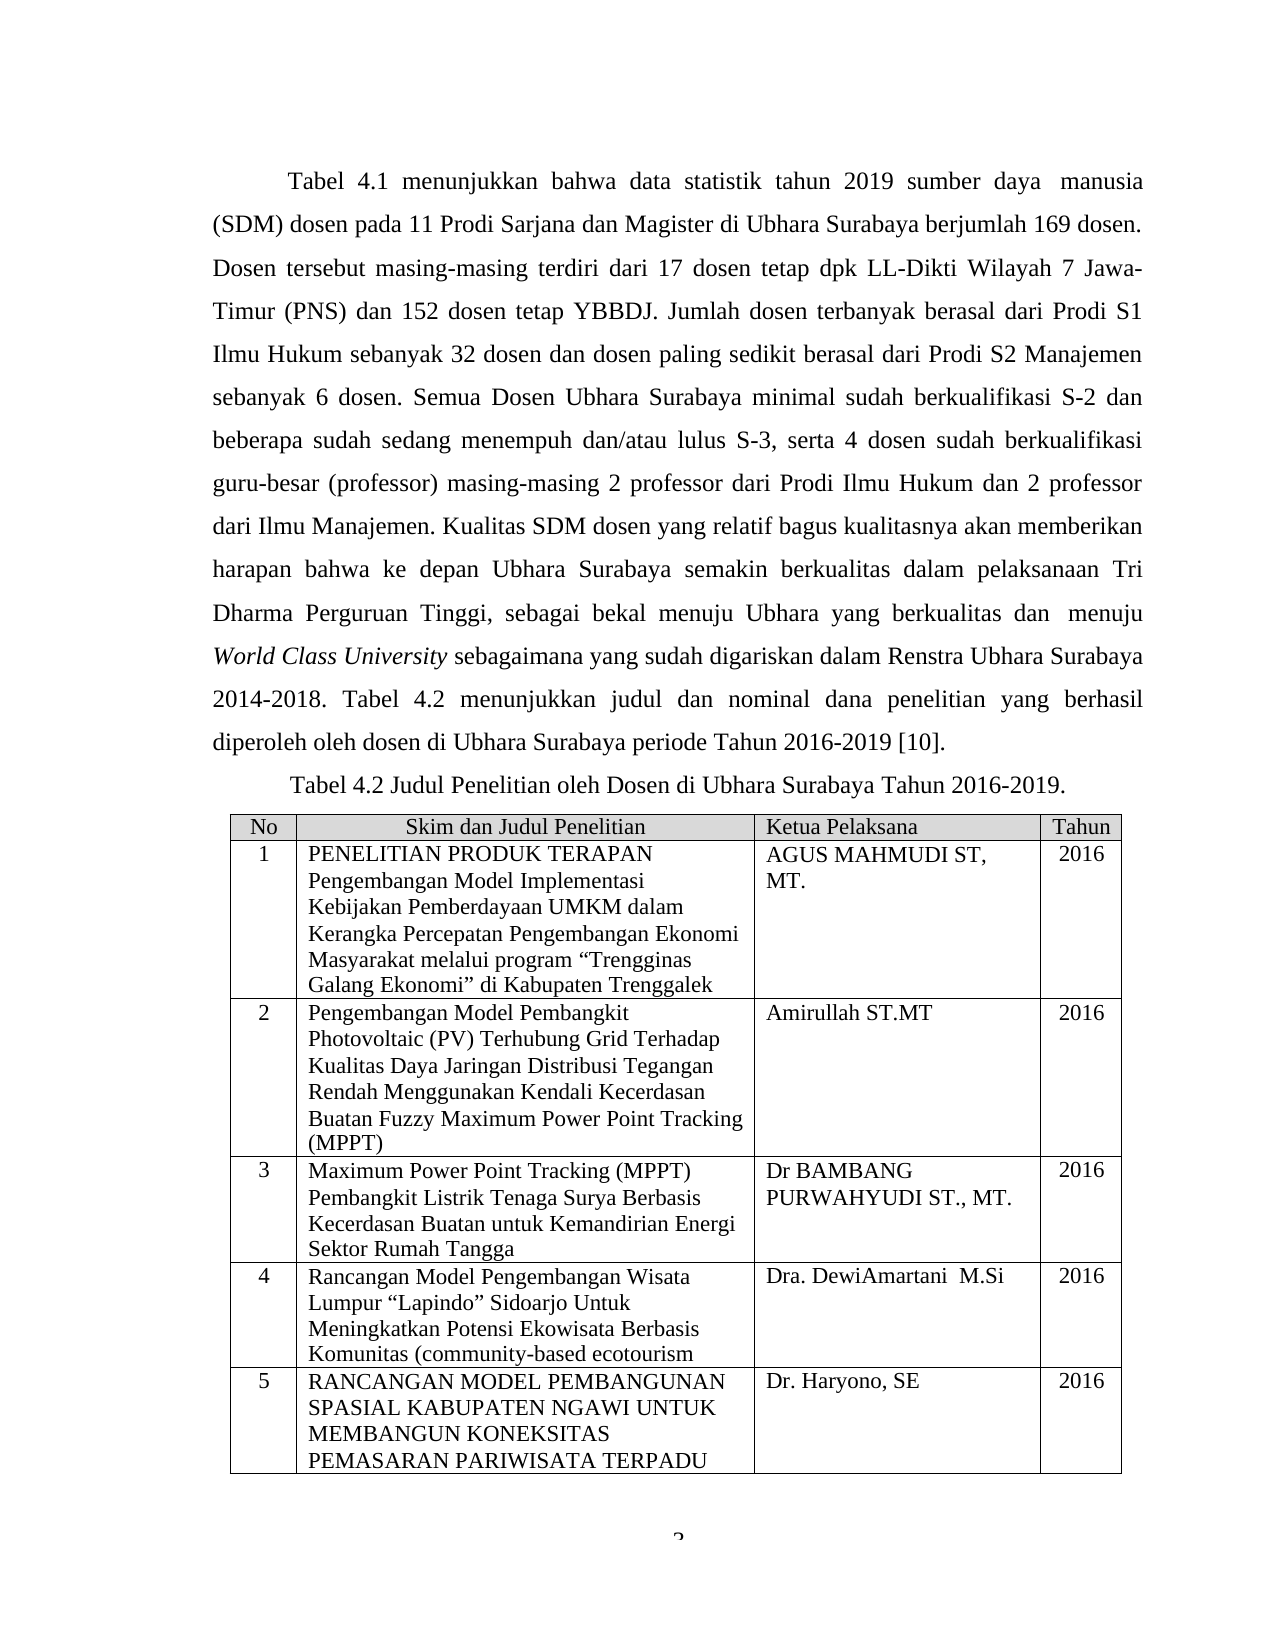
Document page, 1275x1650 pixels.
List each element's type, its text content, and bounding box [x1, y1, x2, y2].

table_cell Rancangan Model Pengembangan Wisata Lumpur “Lapindo” Sidoarjo Untuk Meningkatkan Potensi Ekowisata Berbasis Komunitas (community-based ecotourism [297, 1263, 754, 1367]
text Tabel 4.2 Judul Penelitian oleh Dosen di Ubhara Surabaya Tahun 2016-2019. [289, 770, 1200, 799]
table_cell PENELITIAN PRODUK TERAPAN Pengembangan Model Implementasi Kebijakan Pemberdayaan UMKM dalam Kerangka Percepatan Pengembangan Ekonomi Masyarakat melalui program “Trengginas Galang Ekonomi” di Kabupaten Trenggalek [297, 841, 754, 998]
table_cell Pengembangan Model Pembangkit Photovoltaic (PV) Terhubung Grid Terhadap Kualitas Daya Jaringan Distribusi Tegangan Rendah Menggunakan Kendali Kecerdasan Buatan Fuzzy Maximum Power Point Tracking (MPPT) [297, 999, 754, 1156]
table_header Skim dan Judul Penelitian [297, 815, 754, 840]
table_header Ketua Pelaksana [755, 815, 1040, 840]
table_cell 2 [231, 999, 296, 1156]
table_cell Amirullah ST.MT [755, 999, 1040, 1156]
table_cell AGUS MAHMUDI ST, MT. [755, 841, 1040, 998]
table_header Tahun [1041, 815, 1121, 840]
table_header No [231, 815, 296, 840]
table_cell 3 [231, 1157, 296, 1262]
table_cell 2016 [1041, 999, 1121, 1156]
table_cell 5 [231, 1368, 296, 1473]
table_cell 2016 [1041, 1263, 1121, 1367]
table_cell RANCANGAN MODEL PEMBANGUNAN SPASIAL KABUPATEN NGAWI UNTUK MEMBANGUN KONEKSITAS PEMASARAN PARIWISATA TERPADU [297, 1368, 754, 1473]
table_cell 1 [231, 841, 296, 998]
table_cell 2016 [1041, 1368, 1121, 1473]
table_cell Maximum Power Point Tracking (MPPT) Pembangkit Listrik Tenaga Surya Berbasis Kecerdasan Buatan untuk Kemandirian Energi Sektor Rumah Tangga [297, 1157, 754, 1262]
table_cell 2016 [1041, 1157, 1121, 1262]
table_cell Dra. DewiAmartani M.Si [755, 1263, 1040, 1367]
table_cell 4 [231, 1263, 296, 1367]
table_cell Dr. Haryono, SE [755, 1368, 1040, 1473]
table_cell 2016 [1041, 841, 1121, 998]
text Tabel 4.1 menunjukkan bahwa data statistik tahun 2019 sumber daya manusia (SDM) dosen pada 11 Prodi Sarjana dan Magister di Ubhara Surabaya berjumlah 169 dosen. Dosen tersebut masing-masing terdiri dari 17 dosen tetap dpk LL-Dikti Wilayah 7 Jawa- Timur (PNS) dan 152 dosen tetap YBBDJ. Jumlah dosen terbanyak berasal dari Prodi S1 Ilmu Hukum sebanyak 32 dosen dan dosen paling sedikit berasal dari Prodi S2 Manajemen sebanyak 6 dosen. Semua Dosen Ubhara Surabaya minimal sudah berkualifikasi S-2 dan beberapa sudah sedang menempuh dan/atau lulus S-3, serta 4 dosen sudah berkualifikasi guru-besar (professor) masing-masing 2 professor dari Prodi Ilmu Hukum dan 2 professor dari Ilmu Manajemen. Kualitas SDM dosen yang relatif bagus kualitasnya akan memberikan harapan bahwa ke depan Ubhara Surabaya semakin berkualitas dalam pelaksanaan Tri Dharma Perguruan Tinggi, sebagai bekal menuju Ubhara yang berkualitas dan menuju World Class University sebagaimana yang sudah digariskan dalam Renstra Ubhara Surabaya 2014-2018. Tabel 4.2 menunjukkan judul dan nominal dana penelitian yang berhasil diperoleh oleh dosen di Ubhara Surabaya periode Tahun 2016-2019 [10]. [212, 166, 1143, 756]
table_cell Dr BAMBANG PURWAHYUDI ST., MT. [755, 1157, 1040, 1262]
